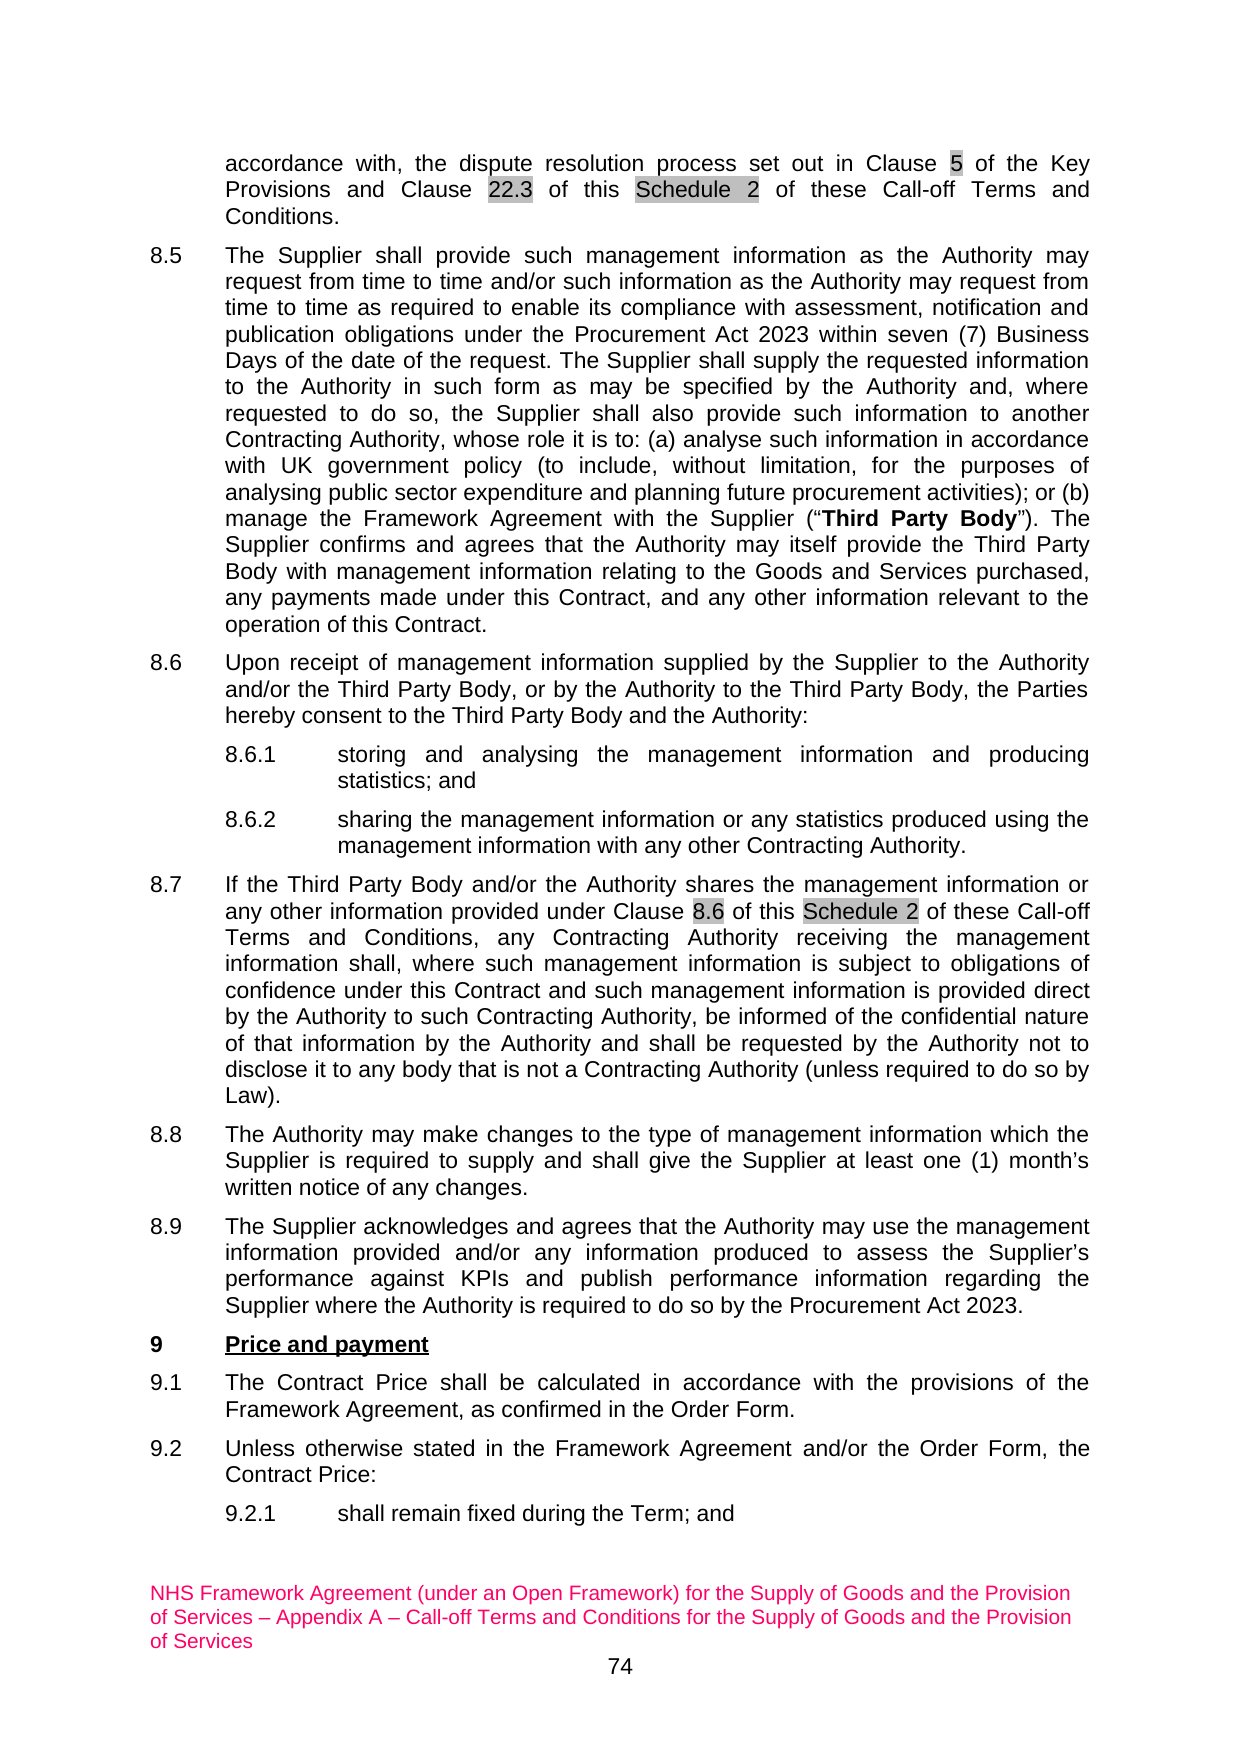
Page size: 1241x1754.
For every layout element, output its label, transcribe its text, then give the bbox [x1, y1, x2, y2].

text The Authority may make changes to the type of management information which the Supplier is required to supply and shall give the Supplier at least one (1) month’s written notice of any changes. [150, 1121, 1090, 1200]
text shall remain fixed during the Term; and [225, 1500, 1090, 1526]
text sharing the management information or any statistics produced using the management information with any other Contracting Authority. [225, 806, 1090, 859]
text The Supplier acknowledges and agrees that the Authority may use the management information provided and/or any information produced to assess the Supplier’s performance against KPIs and publish performance information regarding the Supplier where the Authority is required to do so by the Procurement Act 2023. [150, 1213, 1090, 1318]
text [150, 150, 1090, 229]
text Upon receipt of management information supplied by the Supplier to the Authority and/or the Third Party Body, or by the Authority to the Third Party Body, the Parties hereby consent to the Third Party Body and the Authority: [150, 649, 1090, 728]
text The Contract Price shall be calculated in accordance with the provisions of the Framework Agreement, as confirmed in the Order Form. [150, 1369, 1090, 1422]
text Unless otherwise stated in the Framework Agreement and/or the Order Form, the Contract Price: [150, 1434, 1090, 1487]
text Price and payment [150, 1331, 1090, 1357]
text storing and analysing the management information and producing statistics; and [225, 741, 1090, 794]
text If the Third Party Body and/or the Authority shares the management information or any other information provided under Clause 8.6 of this Schedule 2 of these Call-off Terms and Conditions, any Contracting Authority receiving the management information shall, where such management information is subject to obligations of confidence under this Contract and such management information is provided direct by the Authority to such Contracting Authority, be informed of the confidential nature of that information by the Authority and shall be requested by the Authority not to disclose it to any body that is not a Contracting Authority (unless required to do so by Law). [150, 871, 1090, 1108]
text The Supplier shall provide such management information as the Authority may request from time to time and/or such information as the Authority may request from time to time as required to enable its compliance with assessment, notification and publication obligations under the Procurement Act 2023 within seven (7) Business Days of the date of the request. The Supplier shall supply the requested information to the Authority in such form as may be specified by the Authority and, where requested to do so, the Supplier shall also provide such information to another Contracting Authority, whose role it is to: (a) analyse such information in accordance with UK government policy (to include, without limitation, for the purposes of analysing public sector expenditure and planning future procurement activities); or (b) manage the Framework Agreement with the Supplier (“Third Party Body”). The Supplier confirms and agrees that the Authority may itself provide the Third Party Body with management information relating to the Goods and Services purchased, any payments made under this Contract, and any other information relevant to the operation of this Contract. [150, 242, 1090, 637]
